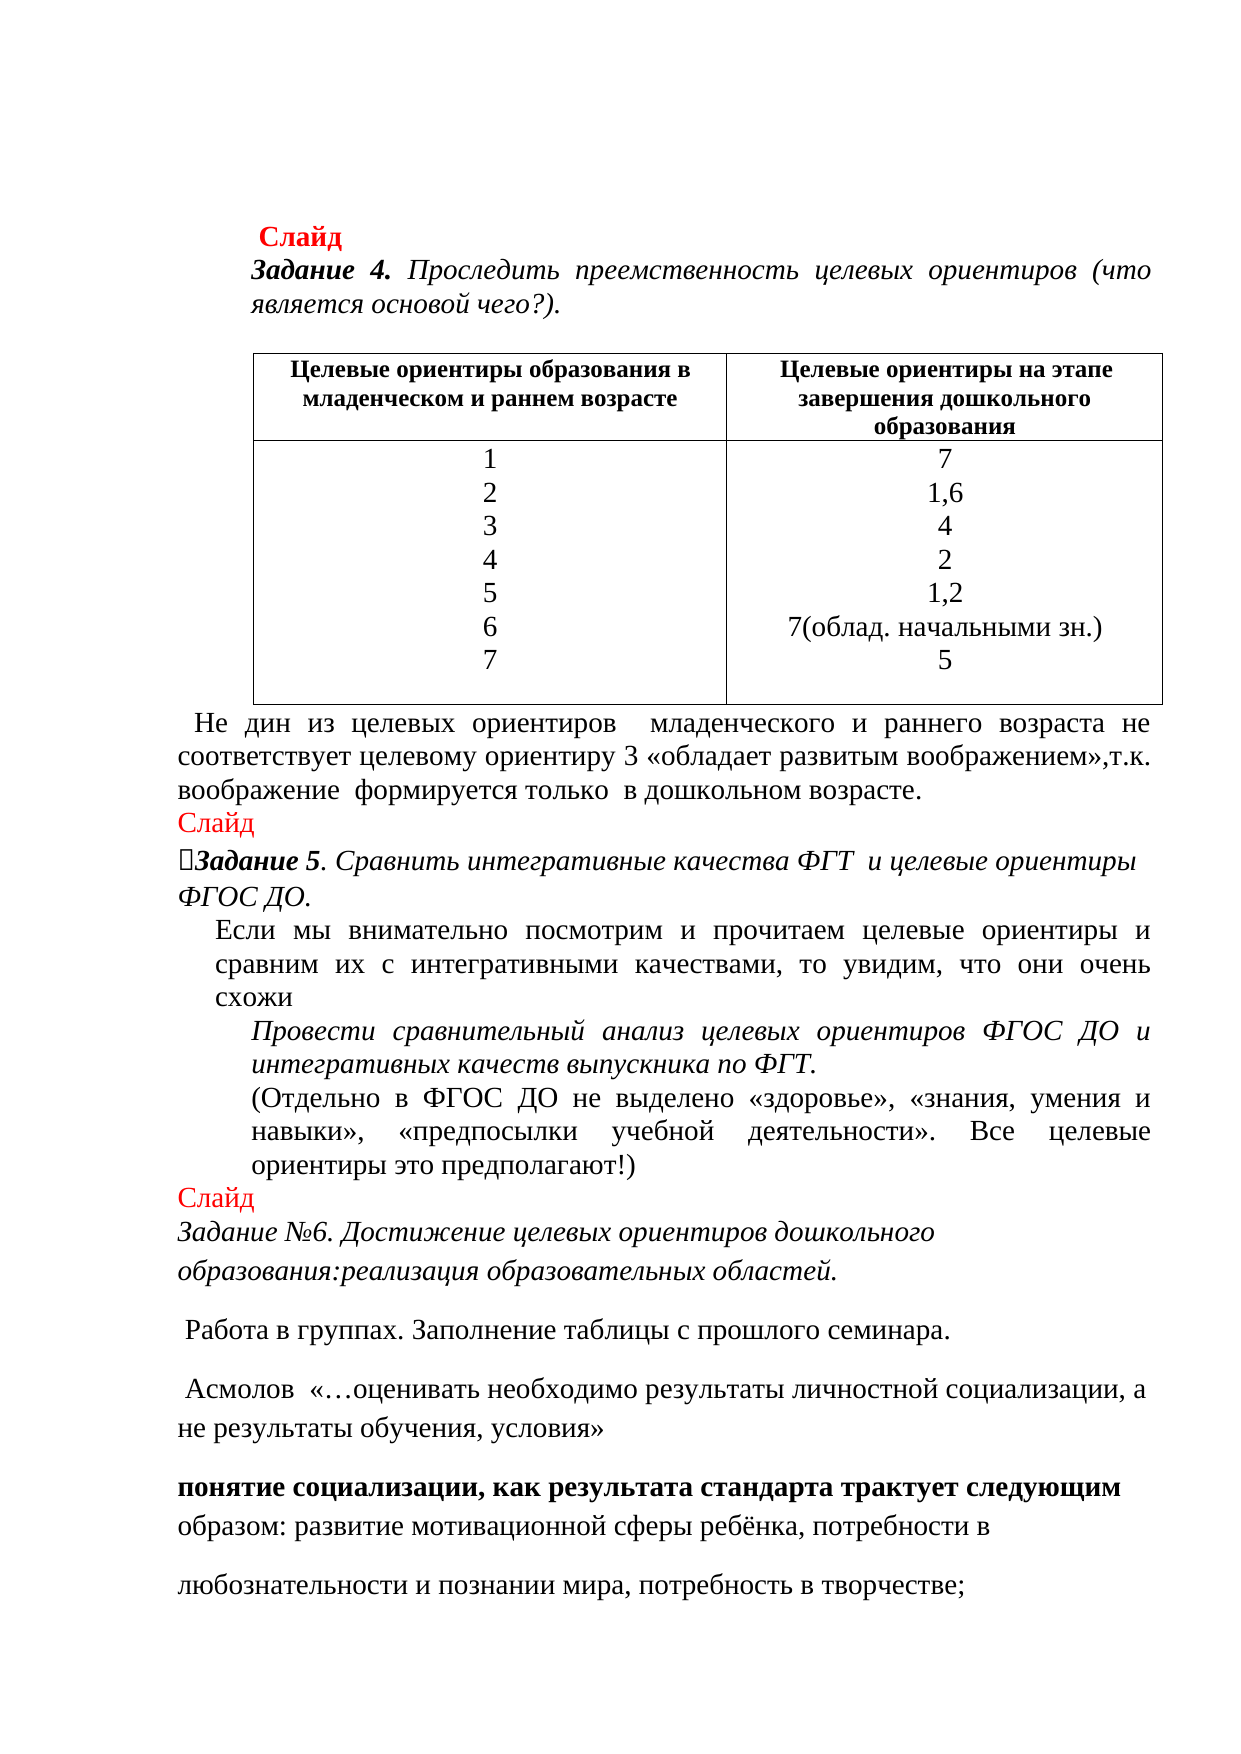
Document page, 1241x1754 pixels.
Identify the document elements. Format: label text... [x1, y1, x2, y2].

text понятие социализации, как результата стандарта трактует следующим образом: развитие мотивационной сферы ребёнка, потребности в [177, 1469, 1152, 1541]
text Задание №6. Достижение целевых ориентиров дошкольного образования:реализация образовательных областей. [177, 1214, 1152, 1286]
table_header Целевые ориентиры образования в младенческом и раннем возрасте [254, 354, 726, 440]
text любознательности и познании мира, потребность в творчестве; [177, 1567, 1152, 1601]
text Задание 4. Проследить преемственность целевых ориентиров (что является основой чего?). [251, 252, 1152, 319]
table_cell 1 2 3 4 5 6 7 [254, 441, 726, 704]
table_cell 7 1,6 4 2 1,2 7(облад. начальными зн.) 5 [727, 441, 1162, 704]
text Слайд [177, 1181, 1152, 1214]
text (Отдельно в ФГОС ДО не выделено «здоровье», «знания, умения и навыки», «предпосылки учебной деятельности». Все целевые ориентиры это предполагают!) [251, 1080, 1152, 1181]
text Провести сравнительный анализ целевых ориентиров ФГОС ДО и интегративных качеств выпускника по ФГТ. [251, 1013, 1152, 1080]
text Если мы внимательно посмотрим и прочитаем целевые ориентиры и сравним их с интегративными качествами, то увидим, что они очень схожи [215, 912, 1152, 1013]
text Слайд [177, 806, 1152, 839]
text Асмолов «…оценивать необходимо результаты личностной социализации, а не результаты обучения, условия» [177, 1371, 1152, 1443]
text Слайд [251, 219, 1152, 252]
text Задание 5. Сравнить интегративные качества ФГТ и целевые ориентиры ФГОС ДО. [177, 839, 1152, 912]
text Работа в группах. Заполнение таблицы с прошлого семинара. [177, 1312, 1152, 1346]
text Не дин из целевых ориентиров младенческого и раннего возраста не соответствует целевому ориентиру 3 «обладает развитым воображением»,т.к. воображение формируется только в дошкольном возрасте. [177, 705, 1152, 806]
table_header Целевые ориентиры на этапе завершения дошкольного образования [727, 354, 1162, 440]
